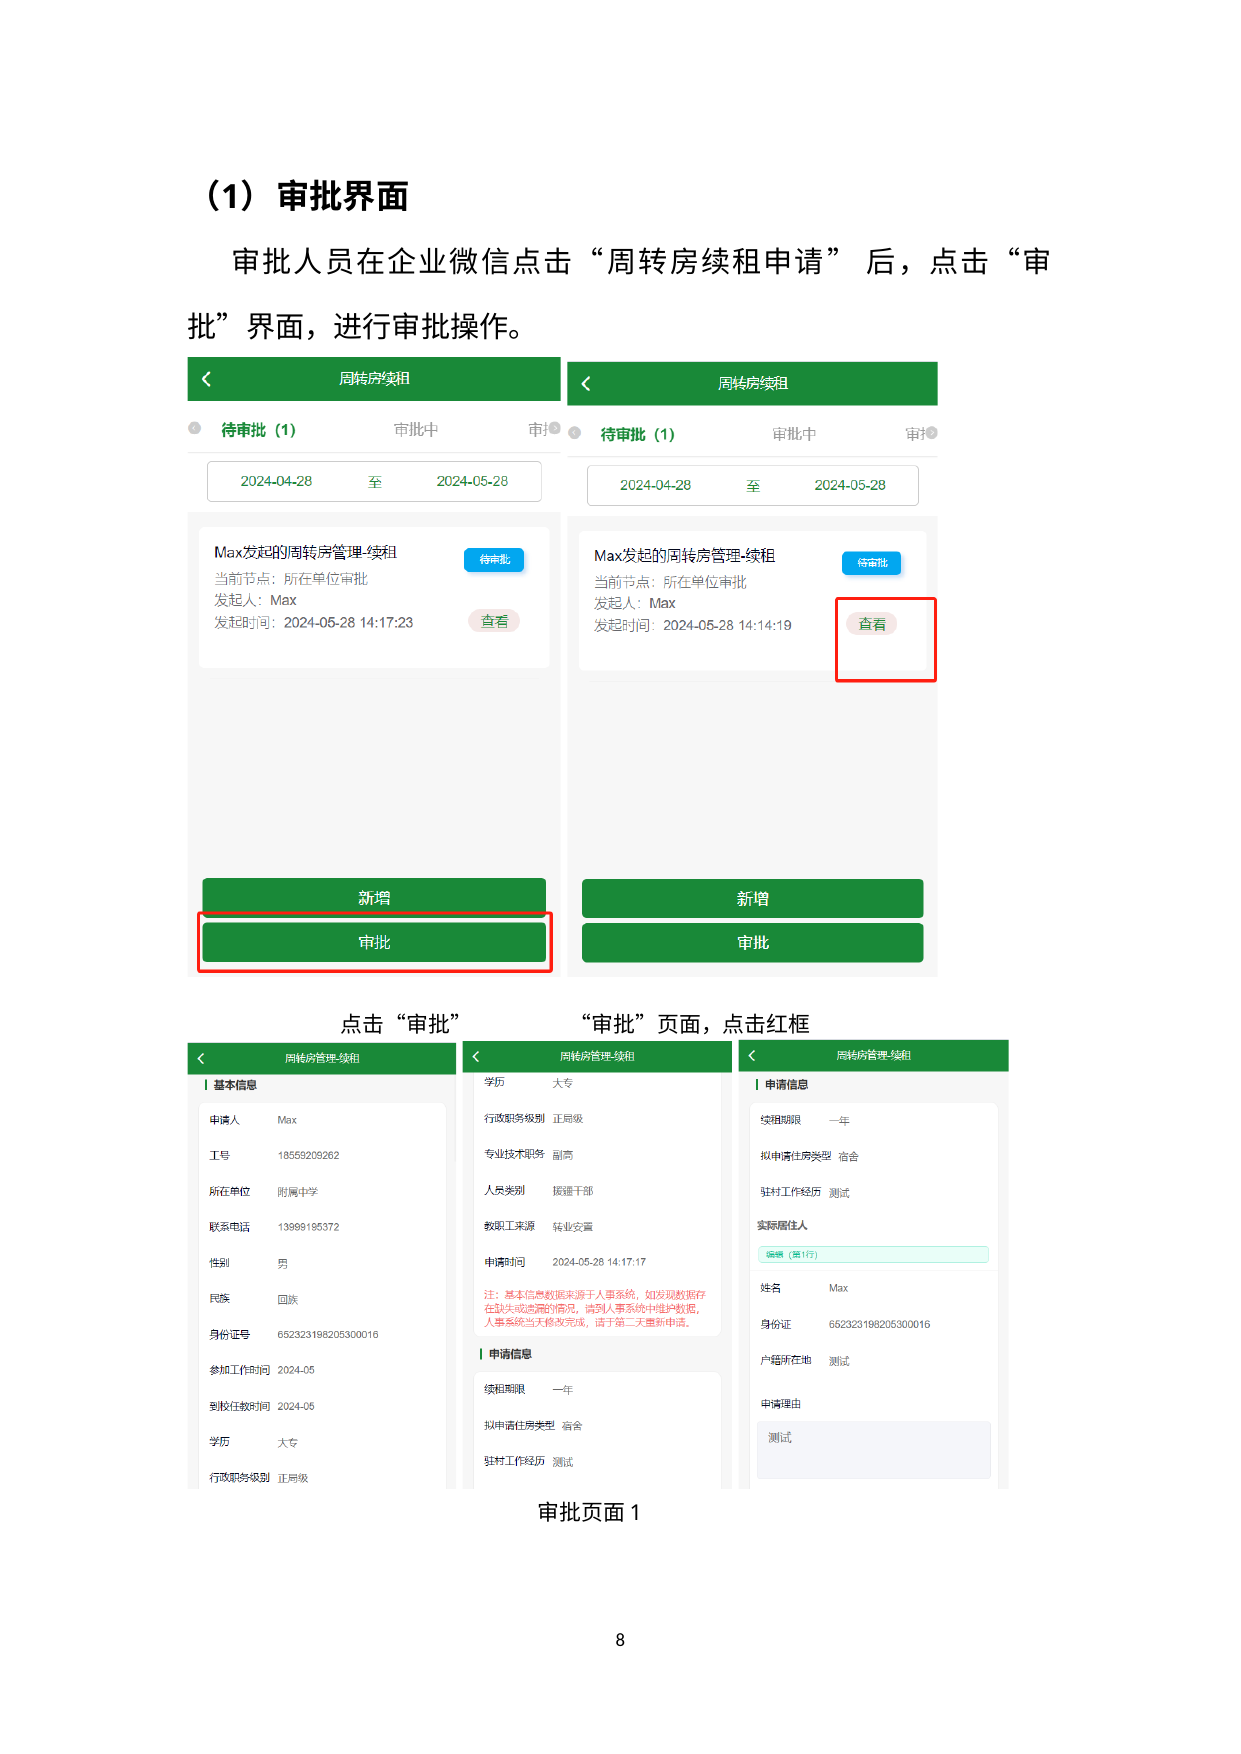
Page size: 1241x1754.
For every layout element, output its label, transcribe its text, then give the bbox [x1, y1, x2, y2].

picture [187, 357, 561, 977]
text 审批页面1 [187, 1494, 1053, 1527]
subtitle 审批界面 [187, 162, 1053, 227]
text 审批人员在企业微信点击“周转房续租申请” 后，点击“审批”界面，进行审批操作。 [187, 227, 1053, 357]
text 点击“审批” “审批”页面，点击红框 [187, 1007, 1053, 1039]
picture [187, 1042, 457, 1489]
picture [738, 1039, 1009, 1489]
picture [462, 1041, 732, 1489]
picture [567, 361, 938, 977]
